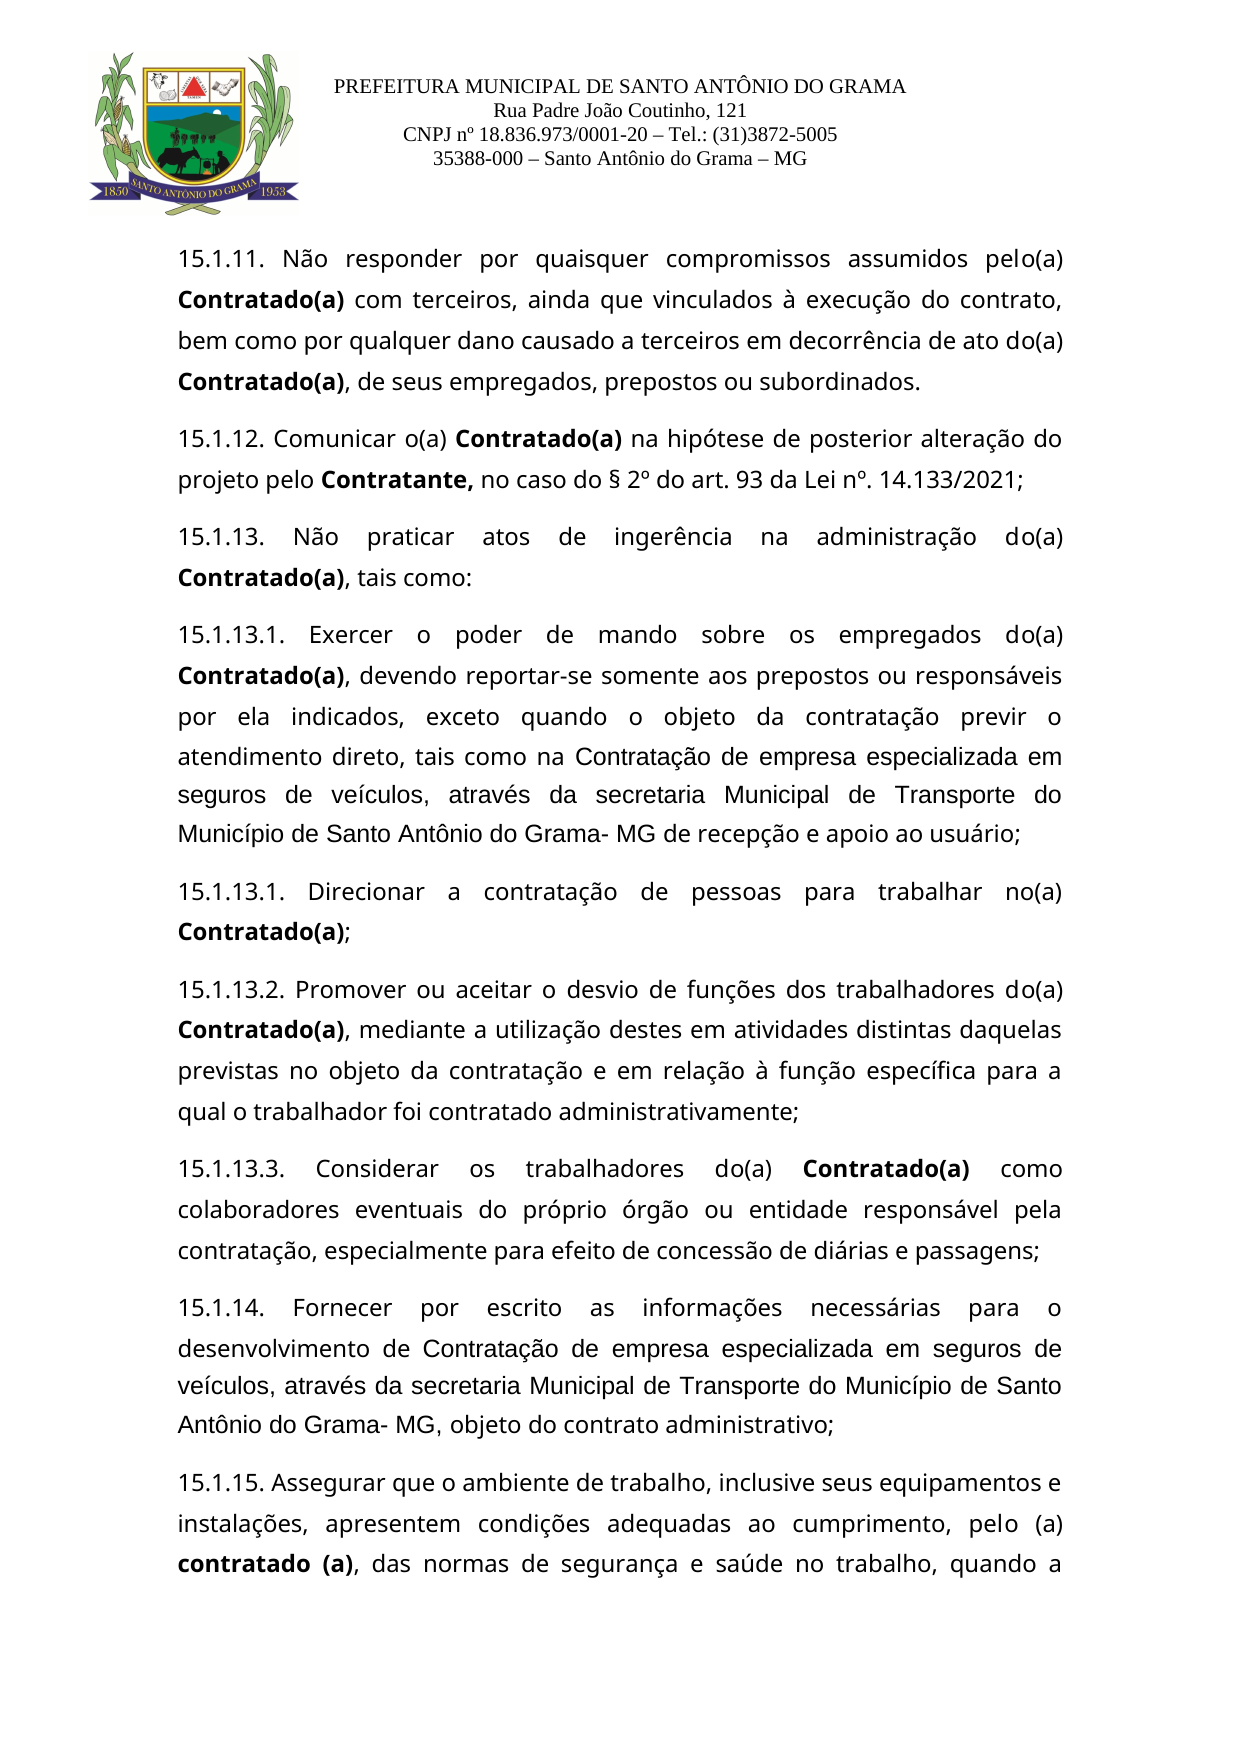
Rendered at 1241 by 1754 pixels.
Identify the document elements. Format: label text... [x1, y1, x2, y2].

text 15.1.11. Não responder por quaisquer compromissos assumidos pelo(a) Contratado(a) com terceiros, ainda que vinculados à execução do contrato, bem como por qualquer dano causado a terceiros em decorrência de ato do(a) Contratado(a), de seus empregados, prepostos ou subordinados. [177, 242, 1063, 397]
text 15.1.13.3. Considerar os trabalhadores do(a) Contratado(a) como colaboradores eventuais do próprio órgão ou entidade responsável pela contratação, especialmente para efeito de concessão de diárias e passagens; [177, 1152, 1063, 1266]
text 15.1.12. Comunicar o(a) Contratado(a) na hipótese de posterior alteração do projeto pelo Contratante, no caso do § 2º do art. 93 da Lei nº. 14.133/2021; [177, 422, 1063, 495]
picture [88, 51, 300, 216]
text 15.1.14. Fornecer por escrito as informações necessárias para o desenvolvimento de Contratação de empresa especializada em seguros de veículos, através da secretaria Municipal de Transporte do Município de Santo Antônio do Grama- MG, objeto do contrato administrativo; [177, 1291, 1063, 1441]
text 15.1.13. Não praticar atos de ingerência na administração do(a) Contratado(a), tais como: [177, 520, 1063, 593]
text 15.1.13.1. Exercer o poder de mando sobre os empregados do(a) Contratado(a), devendo reportar-se somente aos prepostos ou responsáveis por ela indicados, exceto quando o objeto da contratação previr o atendimento direto, tais como na Contratação de empresa especializada em seguros de veículos, através da secretaria Municipal de Transporte do Município de Santo Antônio do Grama- MG de recepção e apoio ao usuário; [177, 618, 1063, 849]
text 15.1.13.1. Direcionar a contratação de pessoas para trabalhar no(a) Contratado(a); [177, 874, 1063, 948]
text 15.1.13.2. Promover ou aceitar o desvio de funções dos trabalhadores do(a) Contratado(a), mediante a utilização destes em atividades distintas daquelas previstas no objeto da contratação e em relação à função específica para a qual o trabalhador foi contratado administrativamente; [177, 972, 1063, 1127]
